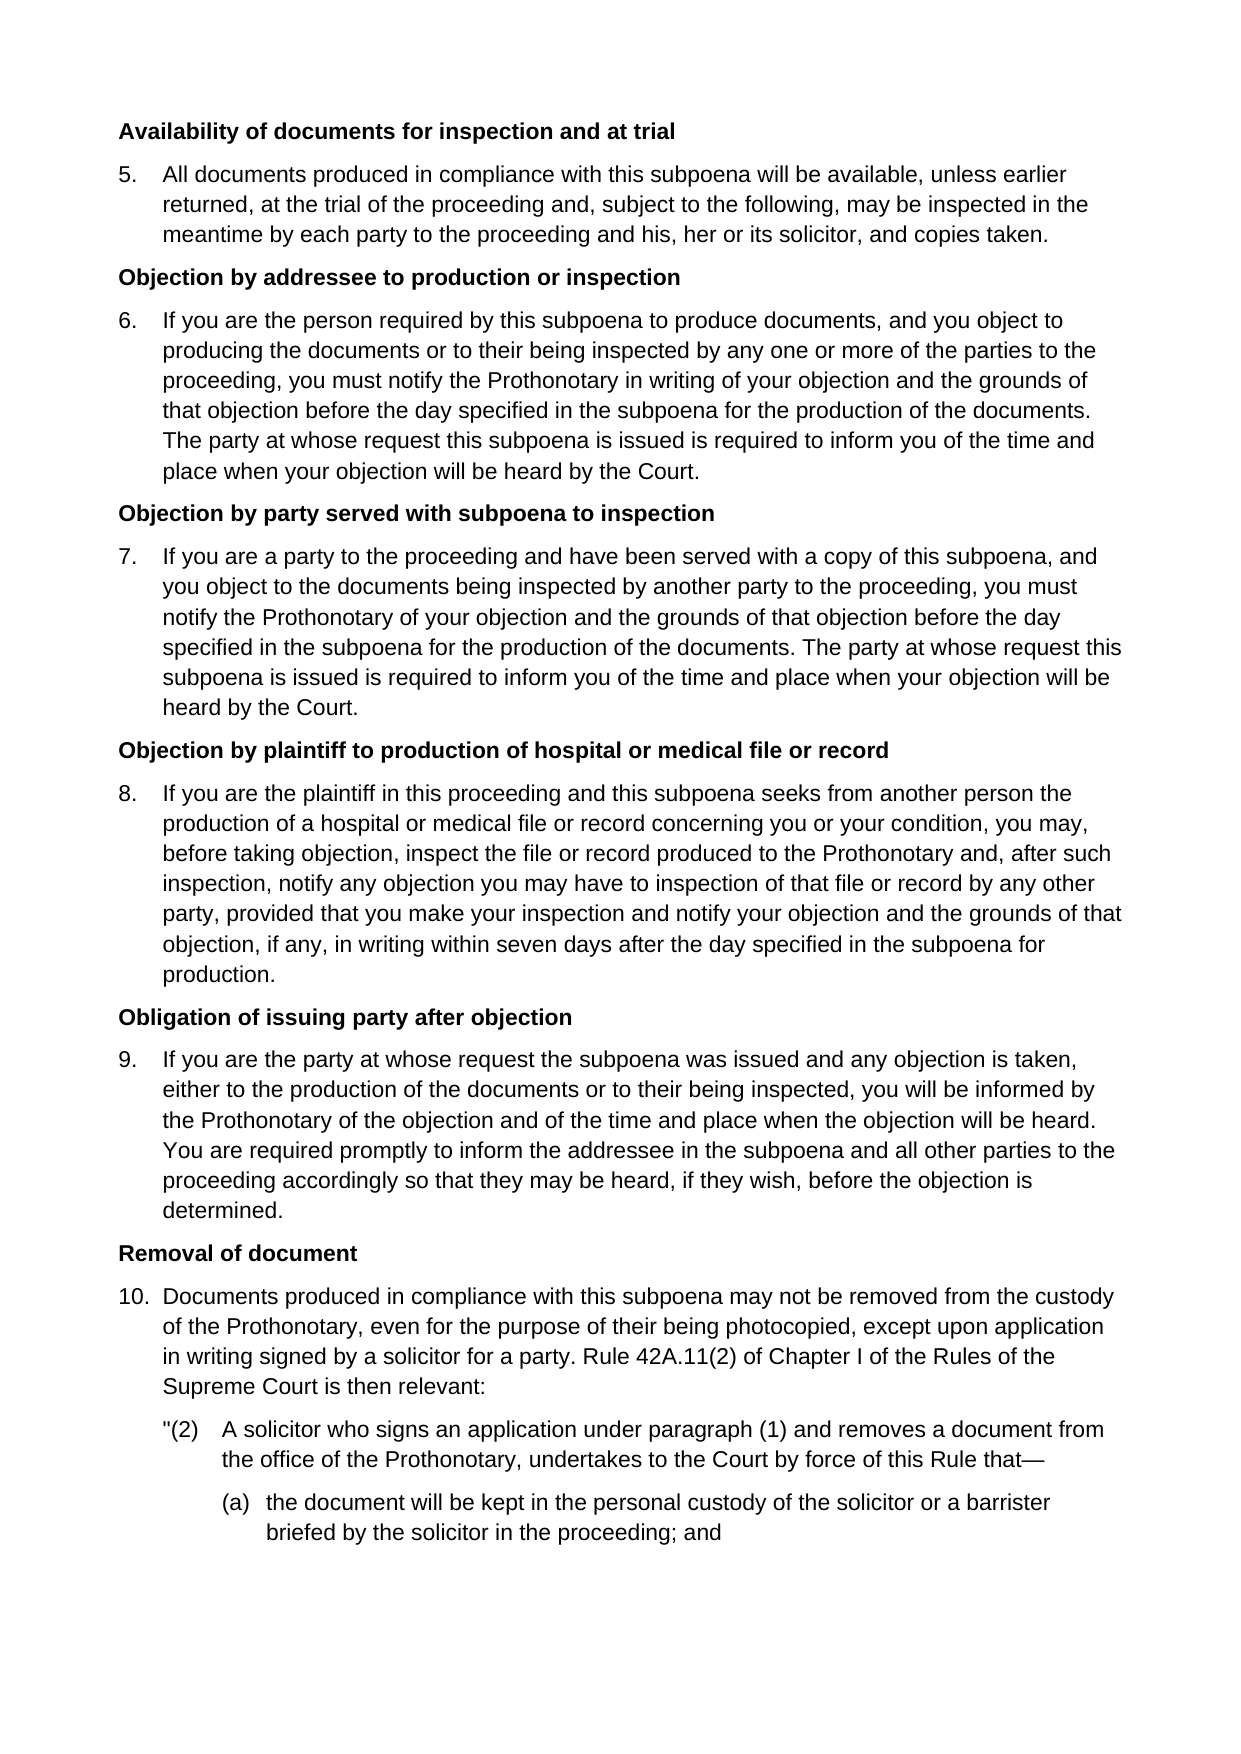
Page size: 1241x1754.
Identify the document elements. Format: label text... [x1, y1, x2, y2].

text Objection by plaintiff to production of hospital or medical file or record [118, 737, 1122, 763]
list All documents produced in compliance with this subpoena will be available, unless earlier returned, at the trial of the proceeding and, subject to the following, may be inspected in the meantime by each party to the proceeding and his, her or its solicitor, and copies taken. [118, 161, 1122, 248]
text Removal of document [118, 1240, 1122, 1266]
text Availability of documents for inspection and at trial [118, 118, 1122, 144]
text Objection by addressee to production or inspection [118, 264, 1122, 290]
list If you are the party at whose request the subpoena was issued and any objection is taken, either to the production of the documents or to their being inspected, you will be informed by the Prothonotary of the objection and of the time and place when the objection will be heard. You are required promptly to inform the addressee in the subpoena and all other parties to the proceeding accordingly so that they may be heard, if they wish, before the objection is determined. [118, 1046, 1122, 1224]
list If you are the plaintiff in this proceeding and this subpoena seeks from another person the production of a hospital or medical file or record concerning you or your condition, you may, before taking objection, inspect the file or record produced to the Prothonotary and, after such inspection, notify any objection you may have to inspection of that file or record by any other party, provided that you make your inspection and notify your objection and the grounds of that objection, if any, in writing within seven days after the day specified in the subpoena for production. [118, 779, 1122, 987]
list If you are a party to the proceeding and have been served with a copy of this subpoena, and you object to the documents being inspected by another party to the proceeding, you must notify the Prothonotary of your objection and the grounds of that objection before the day specified in the subpoena for the production of the documents. The party at whose request this subpoena is issued is required to inform you of the time and place when your objection will be heard by the Court. [118, 543, 1122, 721]
list Documents produced in compliance with this subpoena may not be removed from the custody of the Prothonotary, even for the purpose of their being photocopied, except upon application in writing signed by a solicitor for a party. Rule 42A.11(2) of Chapter I of the Rules of the Supreme Court is then relevant: [118, 1283, 1122, 1400]
text Obligation of issuing party after objection [118, 1003, 1122, 1030]
list If you are the person required by this subpoena to produce documents, and you object to producing the documents or to their being inspected by any one or more of the parties to the proceeding, you must notify the Prothonotary in writing of your objection and the grounds of that objection before the day specified in the subpoena for the production of the documents. The party at whose request this subpoena is issued is required to inform you of the time and place when your objection will be heard by the Court. [118, 307, 1122, 484]
text Objection by party served with subpoena to inspection [118, 500, 1122, 527]
list A solicitor who signs an application under paragraph (1) and removes a document from the office of the Prothonotary, undertakes to the Court by force of this Rule that— [162, 1416, 1122, 1473]
list the document will be kept in the personal custody of the solicitor or a barrister briefed by the solicitor in the proceeding; and [222, 1489, 1122, 1546]
